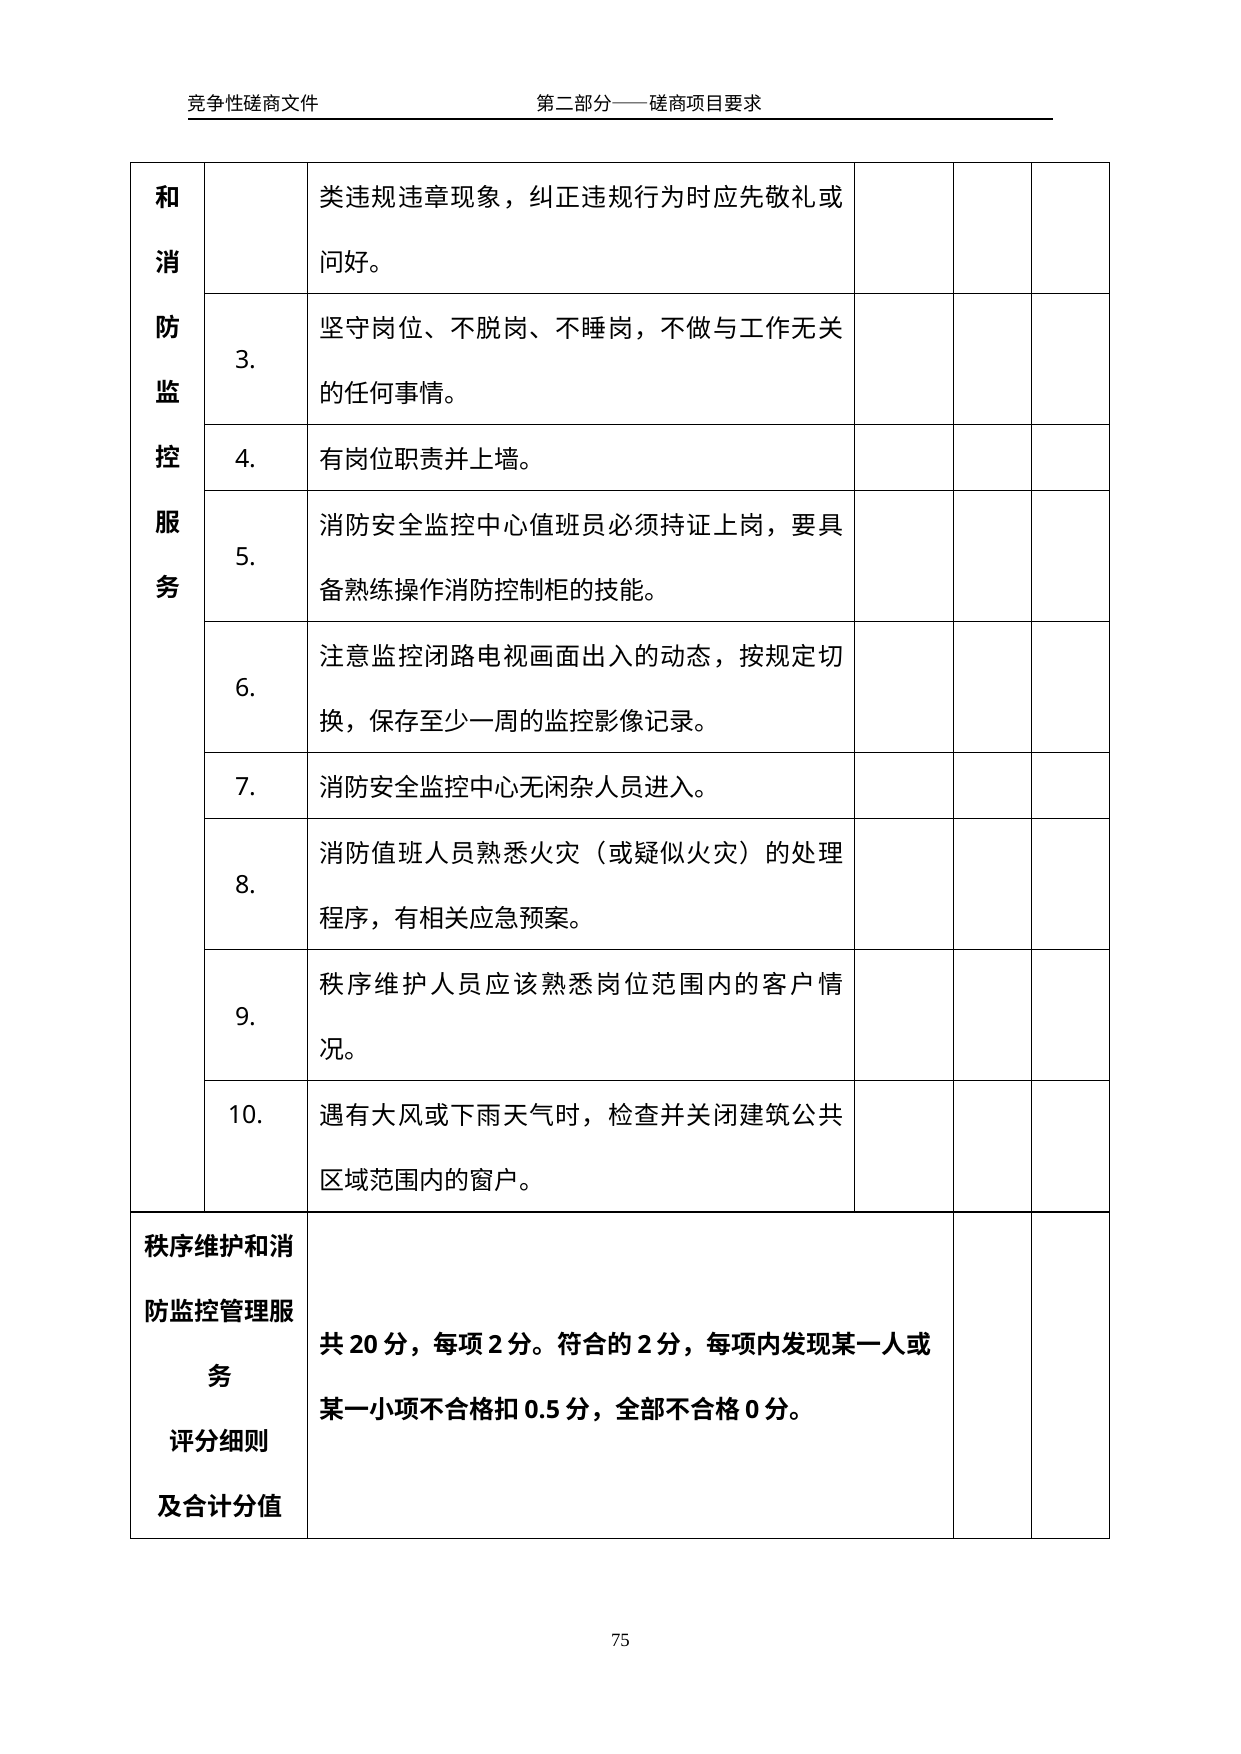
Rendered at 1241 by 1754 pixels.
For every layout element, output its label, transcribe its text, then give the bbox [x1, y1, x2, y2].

table_cell [1032, 622, 1109, 752]
table_cell 消防安全监控中心无闲杂人员进入。 [308, 753, 854, 818]
table_cell [855, 753, 953, 818]
table_cell [1032, 163, 1109, 293]
table_cell [954, 163, 1031, 293]
table_cell [954, 1081, 1031, 1211]
table_cell [205, 491, 307, 621]
table_cell 消防值班人员熟悉火灾（或疑似火灾）的处理程序，有相关应急预案。 [308, 819, 854, 949]
table_cell 秩序维护和消防监控管理服务 评分细则 及合计分值 [131, 1213, 307, 1537]
table_cell [205, 950, 307, 1080]
table_cell [954, 753, 1031, 818]
table_cell [954, 819, 1031, 949]
table_cell [954, 491, 1031, 621]
table_cell 坚守岗位、不脱岗、不睡岗，不做与工作无关的任何事情。 [308, 294, 854, 424]
table_cell [954, 294, 1031, 424]
table_cell [855, 425, 953, 490]
table_cell [205, 1081, 307, 1211]
table_cell [954, 425, 1031, 490]
table_cell [855, 1081, 953, 1211]
table_cell [855, 622, 953, 752]
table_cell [308, 163, 854, 293]
table_cell [205, 753, 307, 818]
table_cell [1032, 1213, 1109, 1537]
table_cell [205, 622, 307, 752]
table_cell 遇有大风或下雨天气时，检查并关闭建筑公共区域范围内的窗户。 [308, 1081, 854, 1211]
table_cell [954, 1213, 1031, 1537]
table_cell [205, 425, 307, 490]
table_cell [855, 819, 953, 949]
table_cell [1032, 491, 1109, 621]
table_cell [855, 950, 953, 1080]
table_cell 秩序维护人员应该熟悉岗位范围内的客户情况。 [308, 950, 854, 1080]
table_cell [205, 294, 307, 424]
table_cell 注意监控闭路电视画面出入的动态，按规定切换，保存至少一周的监控影像记录。 [308, 622, 854, 752]
table_cell [1032, 425, 1109, 490]
table_cell [1032, 819, 1109, 949]
table_cell [954, 950, 1031, 1080]
table_cell [855, 491, 953, 621]
table_cell [855, 294, 953, 424]
table_cell [205, 163, 307, 293]
table_cell [1032, 1081, 1109, 1211]
table_cell 有岗位职责并上墙。 [308, 425, 854, 490]
table_cell [954, 622, 1031, 752]
table_cell 共20分，每项2分。符合的2分，每项内发现某一人或某一小项不合格扣0.5分，全部不合格0分。 [308, 1213, 953, 1537]
table_cell [1032, 294, 1109, 424]
table_cell [1032, 753, 1109, 818]
table_cell [855, 163, 953, 293]
table_cell 消防安全监控中心值班员必须持证上岗，要具备熟练操作消防控制柜的技能。 [308, 491, 854, 621]
table_cell [205, 819, 307, 949]
table_cell [1032, 950, 1109, 1080]
